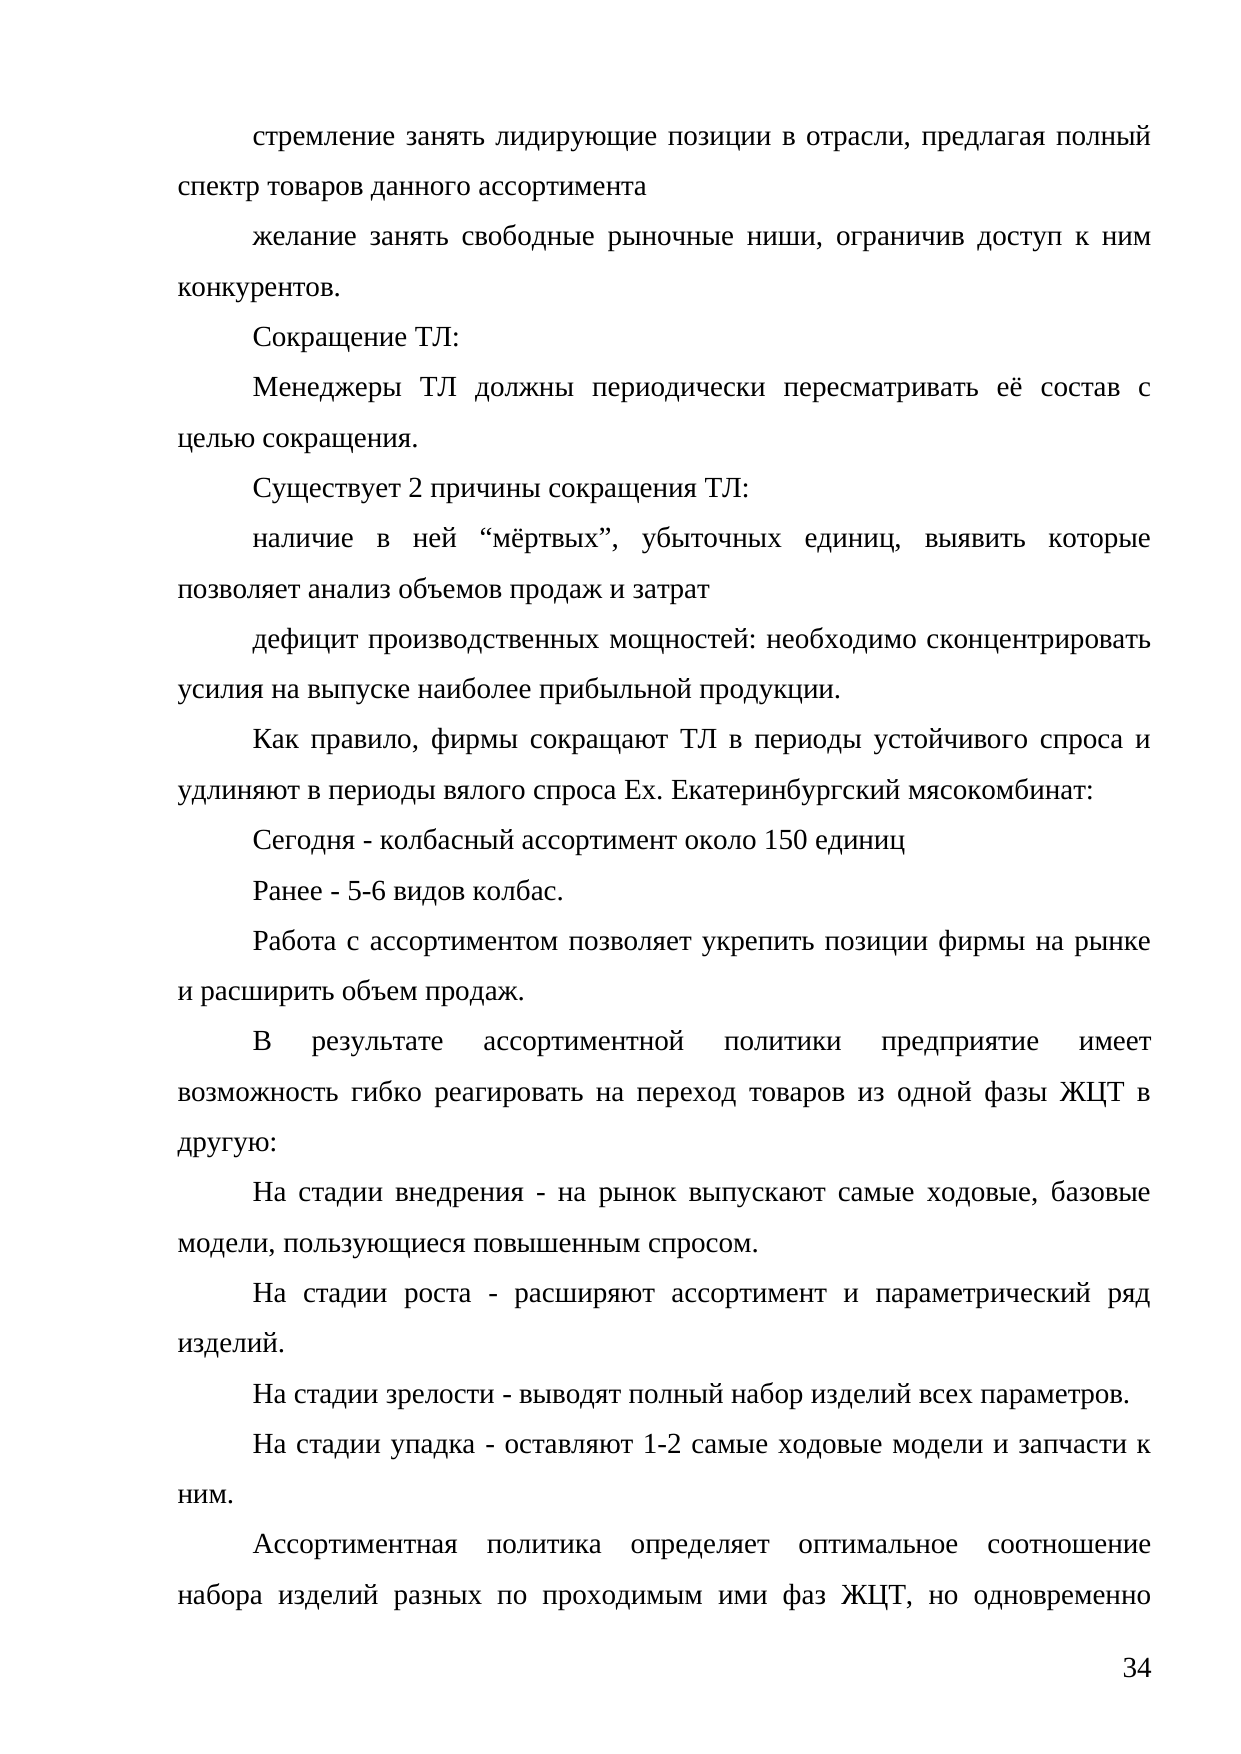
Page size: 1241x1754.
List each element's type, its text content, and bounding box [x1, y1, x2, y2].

text На стадии внедрения - на рынок выпускают самые ходовые, базовые модели, пользующиеся повышенным спросом. [177, 1175, 1152, 1258]
text Работа с ассортиментом позволяет укрепить позиции фирмы на рынке и расширить объем продаж. [177, 923, 1152, 1007]
text Менеджеры ТЛ должны периодически пересматривать её состав с целью сокращения. [177, 370, 1152, 453]
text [177, 1527, 1152, 1611]
text На стадии зрелости - выводят полный набор изделий всех параметров. [177, 1376, 1152, 1409]
text На стадии роста - расширяют ассортимент и параметрический ряд изделий. [177, 1275, 1152, 1359]
text Существует 2 причины сокращения ТЛ: [177, 470, 1152, 504]
text На стадии упадка - оставляют 1-2 самые ходовые модели и запчасти к ним. [177, 1426, 1152, 1510]
text стремление занять лидирующие позиции в отрасли, предлагая полный спектр товаров данного ассортимента [177, 118, 1152, 202]
text желание занять свободные рыночные ниши, ограничив доступ к ним конкурентов. [177, 219, 1152, 303]
text Сокращение ТЛ: [177, 319, 1152, 353]
text наличие в ней “мёртвых”, убыточных единиц, выявить которые позволяет анализ объемов продаж и затрат [177, 521, 1152, 604]
text Как правило, фирмы сокращают ТЛ в периоды устойчивого спроса и удлиняют в периоды вялого спроса Ех. Екатеринбургский мясокомбинат: [177, 722, 1152, 806]
text дефицит производственных мощностей: необходимо сконцентрировать усилия на выпуске наиболее прибыльной продукции. [177, 621, 1152, 705]
text Ранее - 5-6 видов колбас. [177, 873, 1152, 906]
text В результате ассортиментной политики предприятие имеет возможность гибко реагировать на переход товаров из одной фазы ЖЦТ в другую: [177, 1024, 1152, 1158]
text Сегодня - колбасный ассортимент около 150 единиц [177, 822, 1152, 856]
